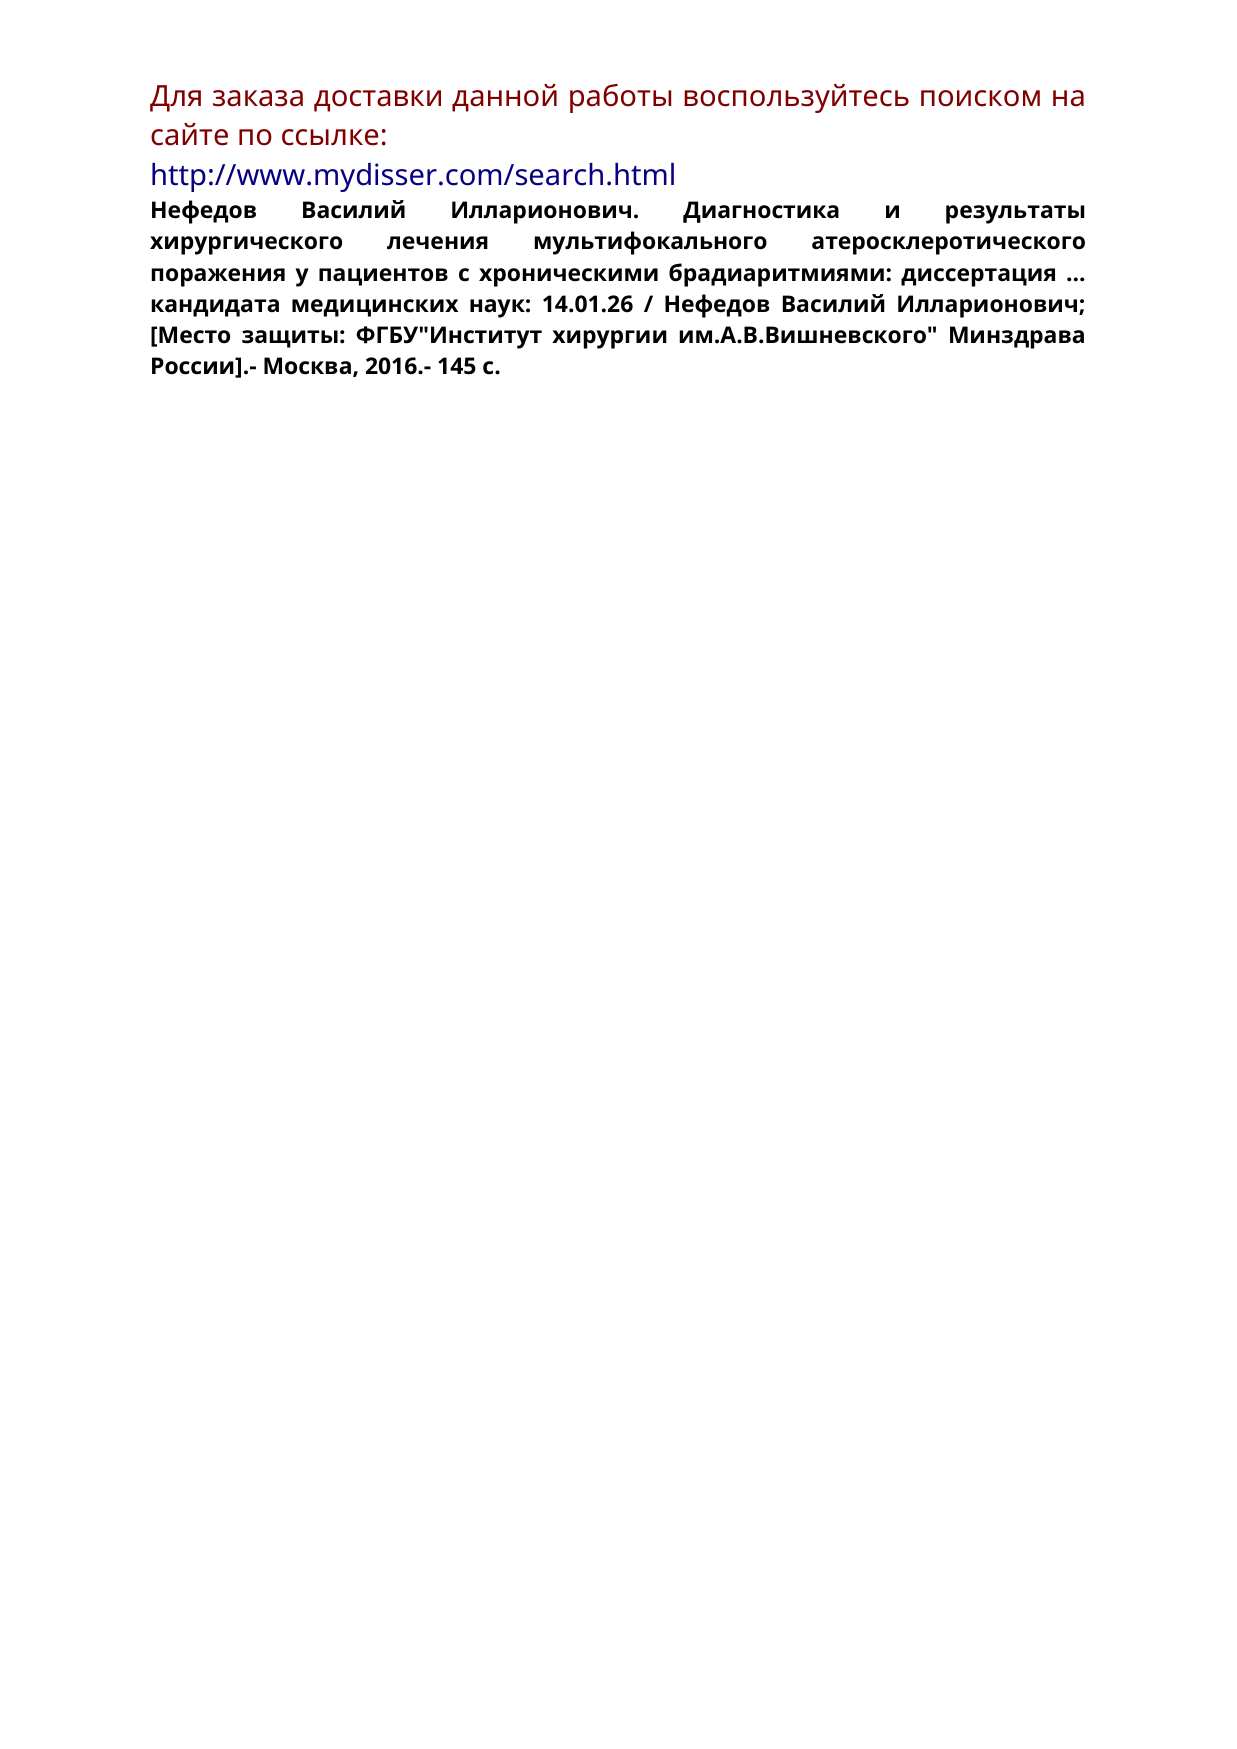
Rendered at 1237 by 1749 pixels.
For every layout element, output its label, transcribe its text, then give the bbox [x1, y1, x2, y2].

text Нефедов Василий Илларионович. Диагностика и результаты хирургического лечения мультифокального атеросклеротического поражения у пациентов с хроническими брадиаритмиями: диссертация ... кандидата медицинских наук: 14.01.26 / Нефедов Василий Илларионович;[Место защиты: ФГБУ"Институт хирургии им.А.В.Вишневского" Минздрава России].- Москва, 2016.- 145 с. [150, 194, 1086, 382]
